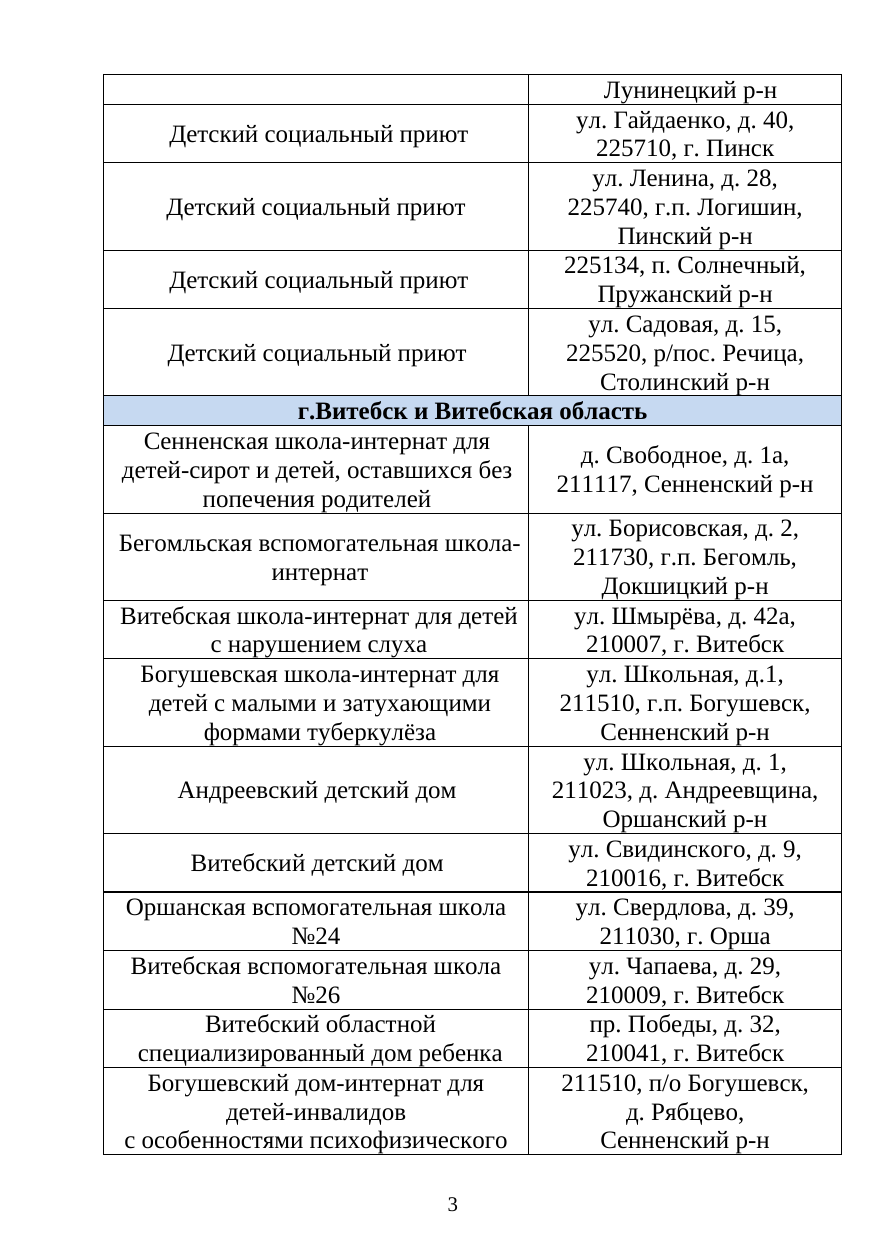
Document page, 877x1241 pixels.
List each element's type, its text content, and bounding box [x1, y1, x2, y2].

table_cell Детский социальный приют [104, 251, 528, 308]
table_cell г.Витебск и Витебская область [104, 396, 841, 425]
table_cell Витебская вспомогательная школа №26 [104, 951, 528, 1008]
table_cell ул. Борисовская, д. 2, 211730, г.п. Бегомль, Докшицкий р-н [529, 514, 841, 600]
table_cell Витебский детский дом [104, 834, 528, 891]
table_cell Бегомльская вспомогательная школа-интернат [104, 514, 528, 600]
table_cell ул. Гайдаенко, д. 40, 225710, г. Пинск [529, 105, 841, 162]
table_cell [104, 75, 528, 104]
table_cell ул. Шмырёва, д. 42а, 210007, г. Витебск [529, 601, 841, 658]
table_cell Сенненская школа-интернат для детей-сирот и детей, оставшихся без попечения родителей [104, 426, 528, 512]
table_cell Детский социальный приют [104, 309, 528, 395]
table_cell пр. Победы, д. 32, 210041, г. Витебск [529, 1010, 841, 1067]
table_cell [529, 75, 841, 104]
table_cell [104, 1068, 528, 1154]
table_cell ул. Свердлова, д. 39, 211030, г. Орша [529, 893, 841, 950]
table_cell ул. Школьная, д.1, 211510, г.п. Богушевск, Сенненский р-н [529, 659, 841, 746]
table_cell Детский социальный приют [104, 163, 528, 249]
table_cell д. Свободное, д. 1а, 211117, Сенненский р-н [529, 426, 841, 512]
table_cell 225134, п. Солнечный, Пружанский р-н [529, 251, 841, 308]
table_cell ул. Ленина, д. 28, 225740, г.п. Логишин, Пинский р-н [529, 163, 841, 249]
table_cell ул. Чапаева, д. 29, 210009, г. Витебск [529, 951, 841, 1008]
table_cell Богушевская школа-интернат для детей с малыми и затухающими формами туберкулёза [104, 659, 528, 746]
table_cell ул. Свидинского, д. 9, 210016, г. Витебск [529, 834, 841, 891]
table_cell Витебская школа-интернат для детей с нарушением слуха [104, 601, 528, 658]
table_cell ул. Школьная, д. 1, 211023, д. Андреевщина, Оршанский р-н [529, 747, 841, 833]
table_cell Оршанская вспомогательная школа №24 [104, 893, 528, 950]
table_cell Витебский областной специализированный дом ребенка [104, 1010, 528, 1067]
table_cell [529, 1068, 841, 1154]
table_cell Андреевский детский дом [104, 747, 528, 833]
table_cell ул. Садовая, д. 15, 225520, р/пос. Речица, Столинский р-н [529, 309, 841, 395]
table_cell Детский социальный приют [104, 105, 528, 162]
